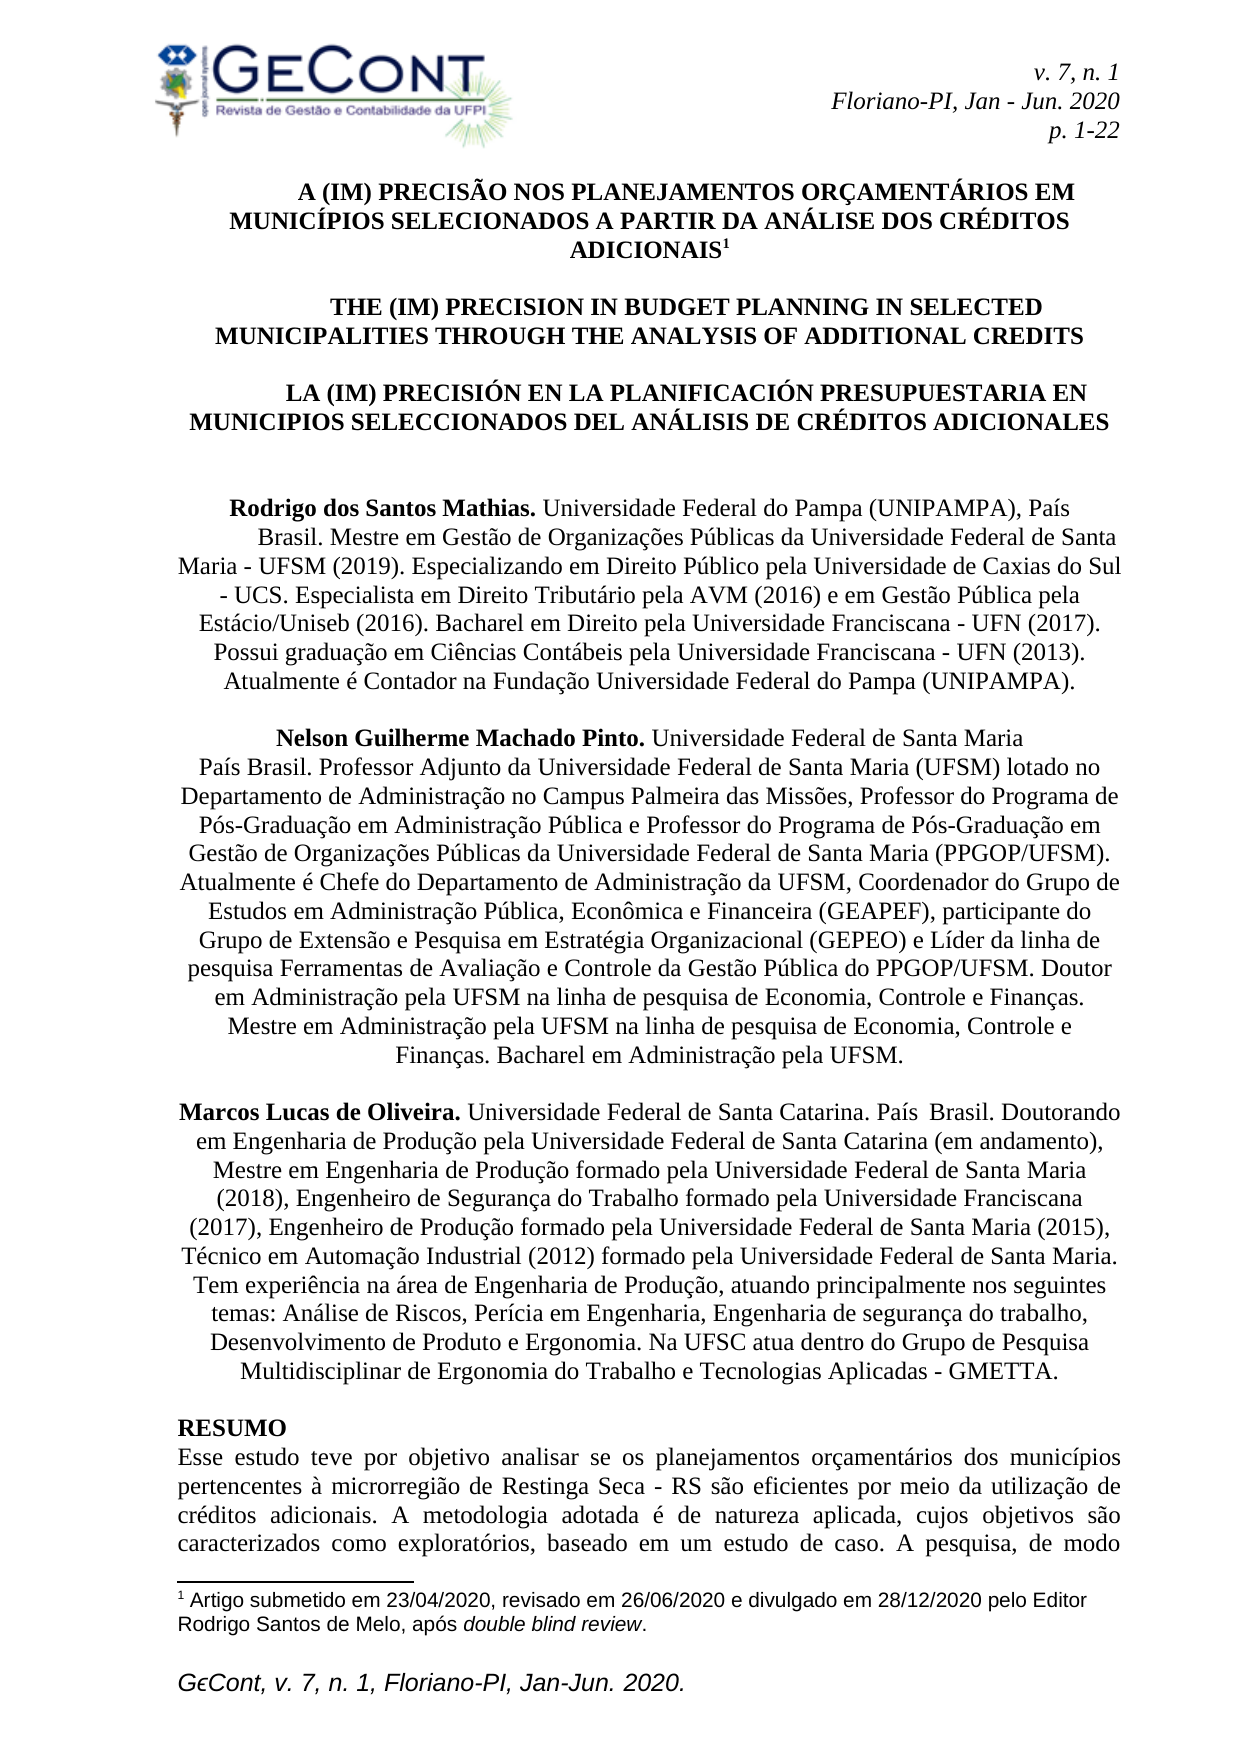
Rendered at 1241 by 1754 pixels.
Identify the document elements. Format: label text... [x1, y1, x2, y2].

text RESUMO [177, 1413, 1122, 1442]
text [177, 1442, 1122, 1557]
text A (IM) PRECISÃO NOS PLANEJAMENTOS ORÇAMENTÁRIOS EM MUNICÍPIOS SELECIONADOS A PARTIR DA ANÁLISE DOS CRÉDITOS ADICIONAIS [177, 177, 1122, 263]
text Nelson Guilherme Machado Pinto. Universidade Federal de Santa Maria [177, 723, 1122, 752]
text Rodrigo dos Santos Mathias. Universidade Federal do Pampa (UNIPAMPA), País Brasil. Mestre em Gestão de Organizações Públicas da Universidade Federal de Santa Maria - UFSM (2019). Especializando em Direito Público pela Universidade de Caxias do Sul - UCS. Especialista em Direito Tributário pela AVM (2016) e em Gestão Pública pela Estácio/Uniseb (2016). Bacharel em Direito pela Universidade Franciscana - UFN (2017). Possui graduação em Ciências Contábeis pela Universidade Franciscana - UFN (2013). Atualmente é Contador na Fundação Universidade Federal do Pampa (UNIPAMPA). [177, 493, 1122, 695]
text Marcos Lucas de Oliveira. Universidade Federal de Santa Catarina. País Brasil. Doutorando em Engenharia de Produção pela Universidade Federal de Santa Catarina (em andamento), Mestre em Engenharia de Produção formado pela Universidade Federal de Santa Maria (2018), Engenheiro de Segurança do Trabalho formado pela Universidade Franciscana (2017), Engenheiro de Produção formado pela Universidade Federal de Santa Maria (2015), Técnico em Automação Industrial (2012) formado pela Universidade Federal de Santa Maria. Tem experiência na área de Engenharia de Produção, atuando principalmente nos seguintes temas: Análise de Riscos, Perícia em Engenharia, Engenharia de segurança do trabalho, Desenvolvimento de Produto e Ergonomia. Na UFSC atua dentro do Grupo de Pesquisa Multidisciplinar de Ergonomia do Trabalho e Tecnologias Aplicadas - GMETTA. [177, 1097, 1122, 1385]
text THE (IM) PRECISION IN BUDGET PLANNING IN SELECTED MUNICIPALITIES THROUGH THE ANALYSIS OF ADDITIONAL CREDITS [177, 292, 1122, 350]
text LA (IM) PRECISIÓN EN LA PLANIFICACIÓN PRESUPUESTARIA EN MUNICIPIOS SELECCIONADOS DEL ANÁLISIS DE CRÉDITOS ADICIONALES [177, 378, 1122, 436]
text País Brasil. Professor Adjunto da Universidade Federal de Santa Maria (UFSM) lotado no Departamento de Administração no Campus Palmeira das Missões, Professor do Programa de Pós-Graduação em Administração Pública e Professor do Programa de Pós-Graduação em Gestão de Organizações Públicas da Universidade Federal de Santa Maria (PPGOP/UFSM). Atualmente é Chefe do Departamento de Administração da UFSM, Coordenador do Grupo de Estudos em Administração Pública, Econômica e Financeira (GEAPEF), participante do Grupo de Extensão e Pesquisa em Estratégia Organizacional (GEPEO) e Líder da linha de pesquisa Ferramentas de Avaliação e Controle da Gestão Pública do PPGOP/UFSM. Doutor em Administração pela UFSM na linha de pesquisa de Economia, Controle e Finanças. Mestre em Administração pela UFSM na linha de pesquisa de Economia, Controle e Finanças. Bacharel em Administração pela UFSM. [177, 752, 1122, 1068]
picture [154, 38, 546, 150]
